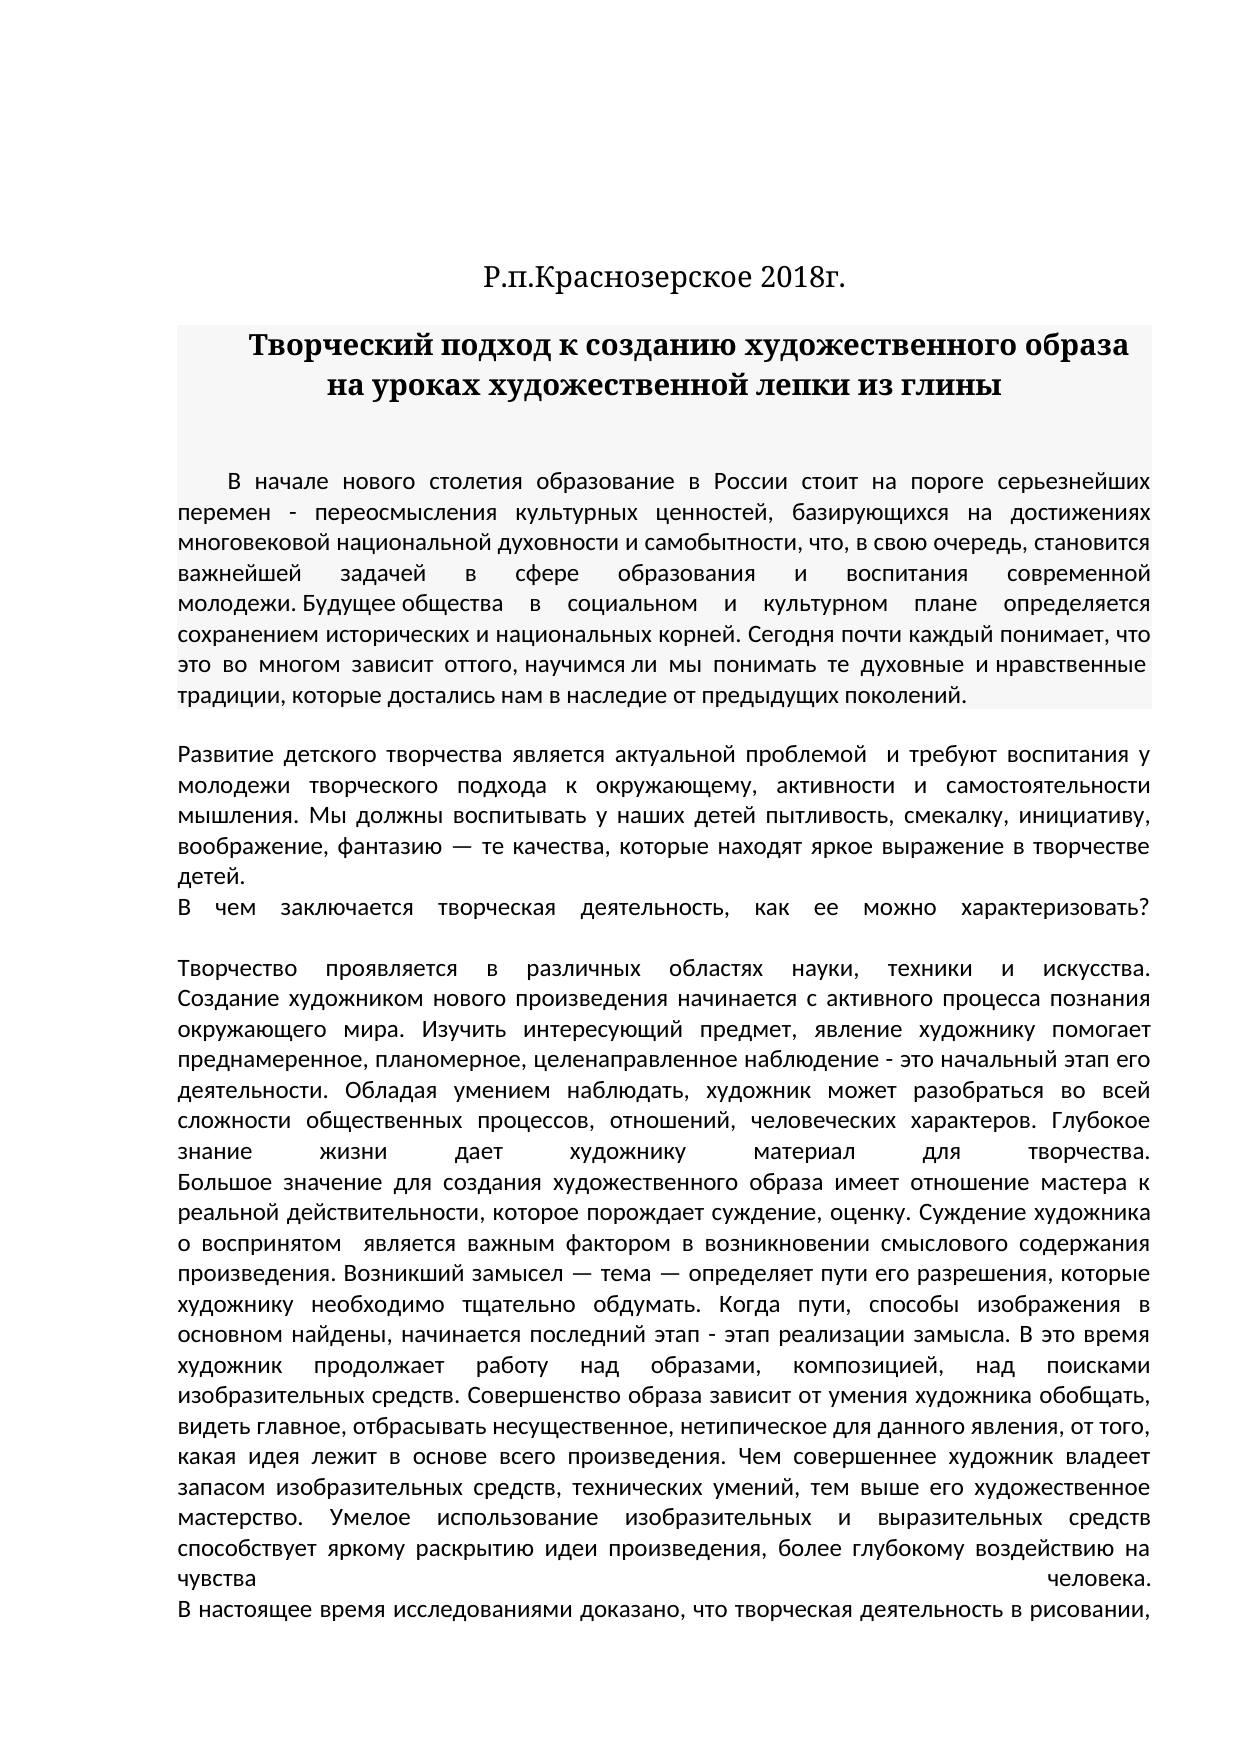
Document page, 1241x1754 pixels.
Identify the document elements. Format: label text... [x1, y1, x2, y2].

text Творческий подход к созданию художественного образа на уроках художественной лепки из глины [177, 325, 1152, 404]
text Р.п.Краснозерское 2018г. [177, 256, 1152, 296]
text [177, 738, 1152, 1623]
text В начале нового столетия образование в России стоит на пороге серьезнейших перемен - переосмысления культурных ценностей, базирующихся на достижениях многовековой национальной духовности и самобытности, что, в свою очередь, становится важнейшей задачей в сфере образования и воспитания современной молодежи. Будущее общества в социальном и культурном плане определяется сохранением исторических и национальных корней. Сегодня почти каждый понимает, что это во многом зависит оттого, научимся ли мы понимать те духовные и нравственные традиции, которые достались нам в наследие от предыдущих поколений. [177, 465, 1152, 709]
